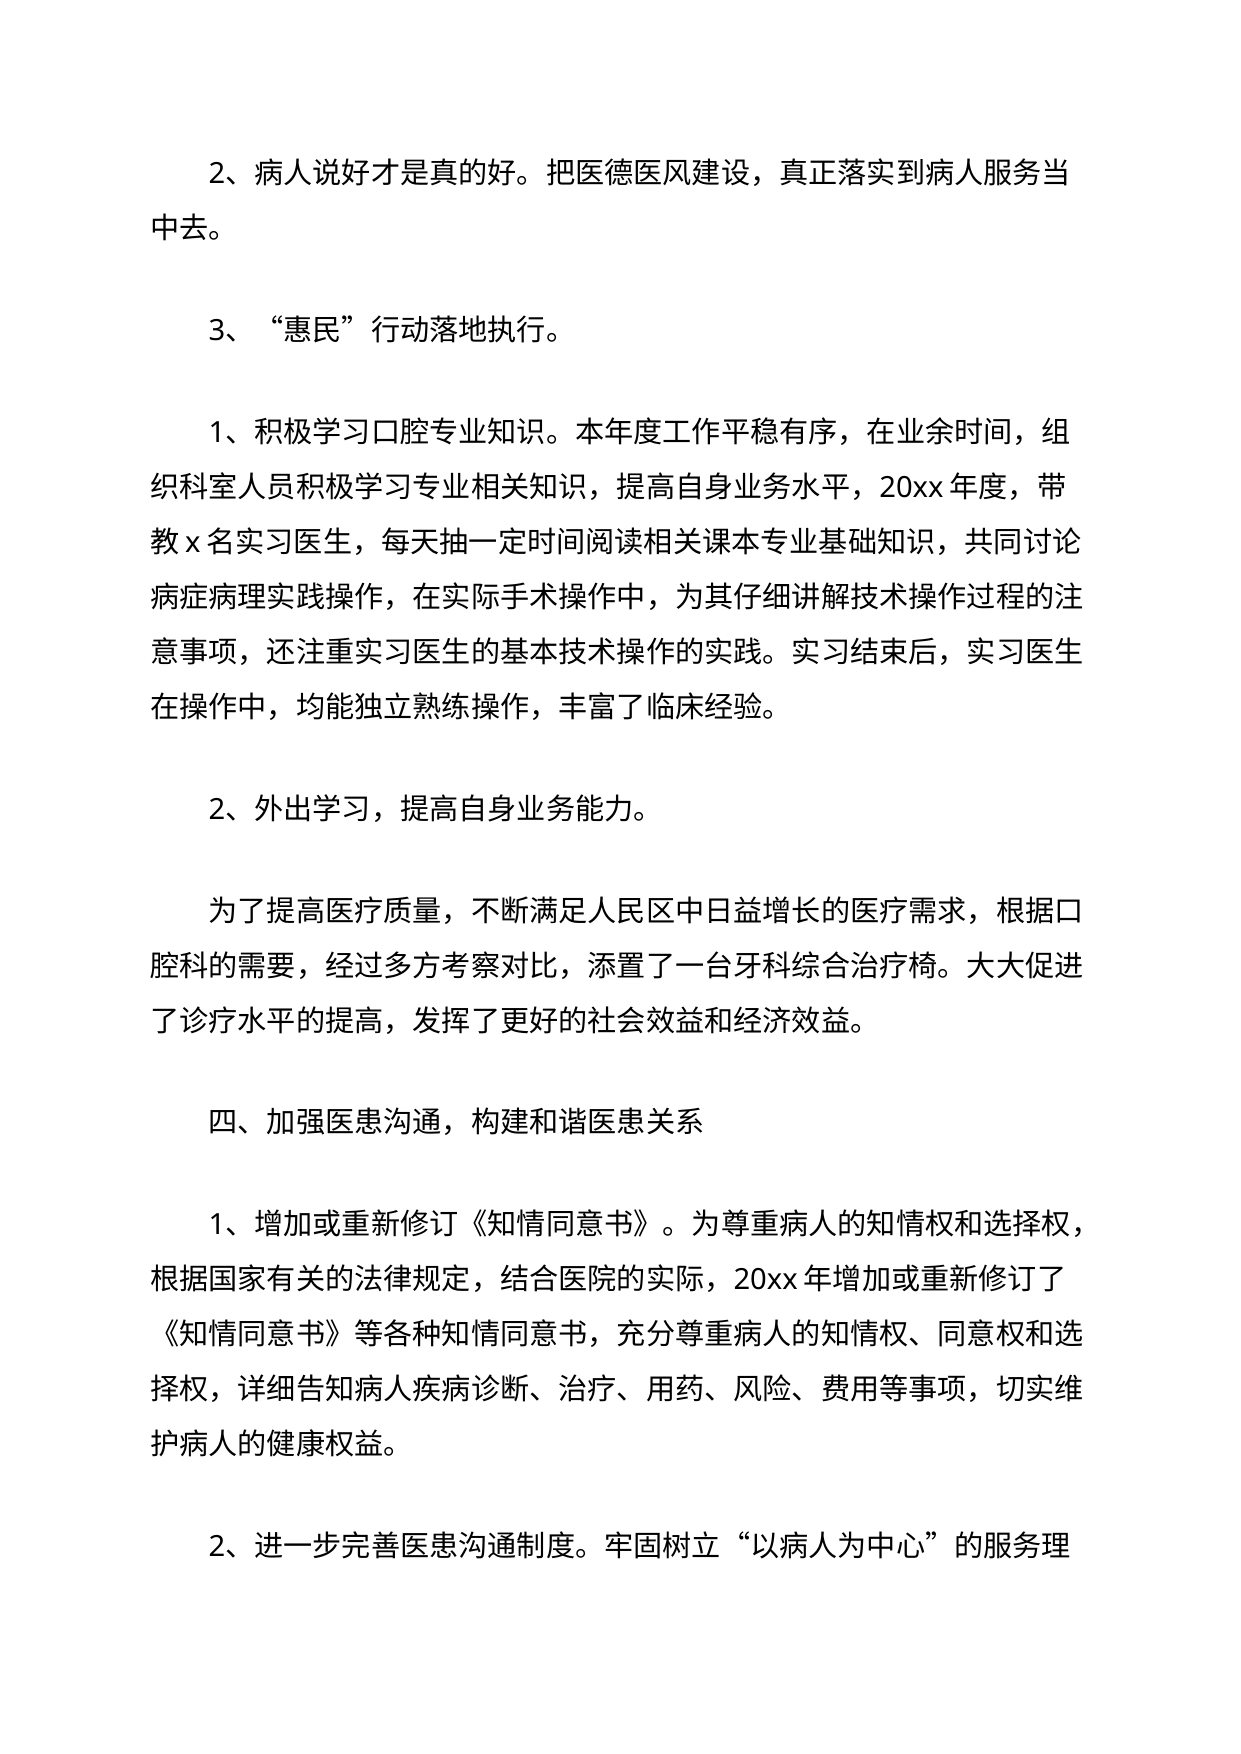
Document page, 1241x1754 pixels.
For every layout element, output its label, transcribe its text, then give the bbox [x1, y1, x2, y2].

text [150, 1522, 1090, 1564]
text 2、外出学习，提高自身业务能力。 [150, 785, 1090, 828]
text 3、“惠民”行动落地执行。 [150, 307, 1090, 349]
text 1、增加或重新修订《知情同意书》。为尊重病人的知情权和选择权，根据国家有关的法律规定，结合医院的实际，20xx年增加或重新修订了《知情同意书》等各种知情同意书，充分尊重病人的知情权、同意权和选择权，详细告知病人疾病诊断、治疗、用药、风险、费用等事项，切实维护病人的健康权益。 [150, 1201, 1090, 1463]
text 1、积极学习口腔专业知识。本年度工作平稳有序，在业余时间，组织科室人员积极学习专业相关知识，提高自身业务水平，20xx年度，带教x名实习医生，每天抽一定时间阅读相关课本专业基础知识，共同讨论病症病理实践操作，在实际手术操作中，为其仔细讲解技术操作过程的注意事项，还注重实习医生的基本技术操作的实践。实习结束后，实习医生在操作中，均能独立熟练操作，丰富了临床经验。 [150, 409, 1090, 726]
text 四、加强医患沟通，构建和谐医患关系 [150, 1099, 1090, 1141]
text 2、病人说好才是真的好。把医德医风建设，真正落实到病人服务当中去。 [150, 150, 1090, 247]
text 为了提高医疗质量，不断满足人民区中日益增长的医疗需求，根据口腔科的需要，经过多方考察对比，添置了一台牙科综合治疗椅。大大促进了诊疗水平的提高，发挥了更好的社会效益和经济效益。 [150, 887, 1090, 1039]
